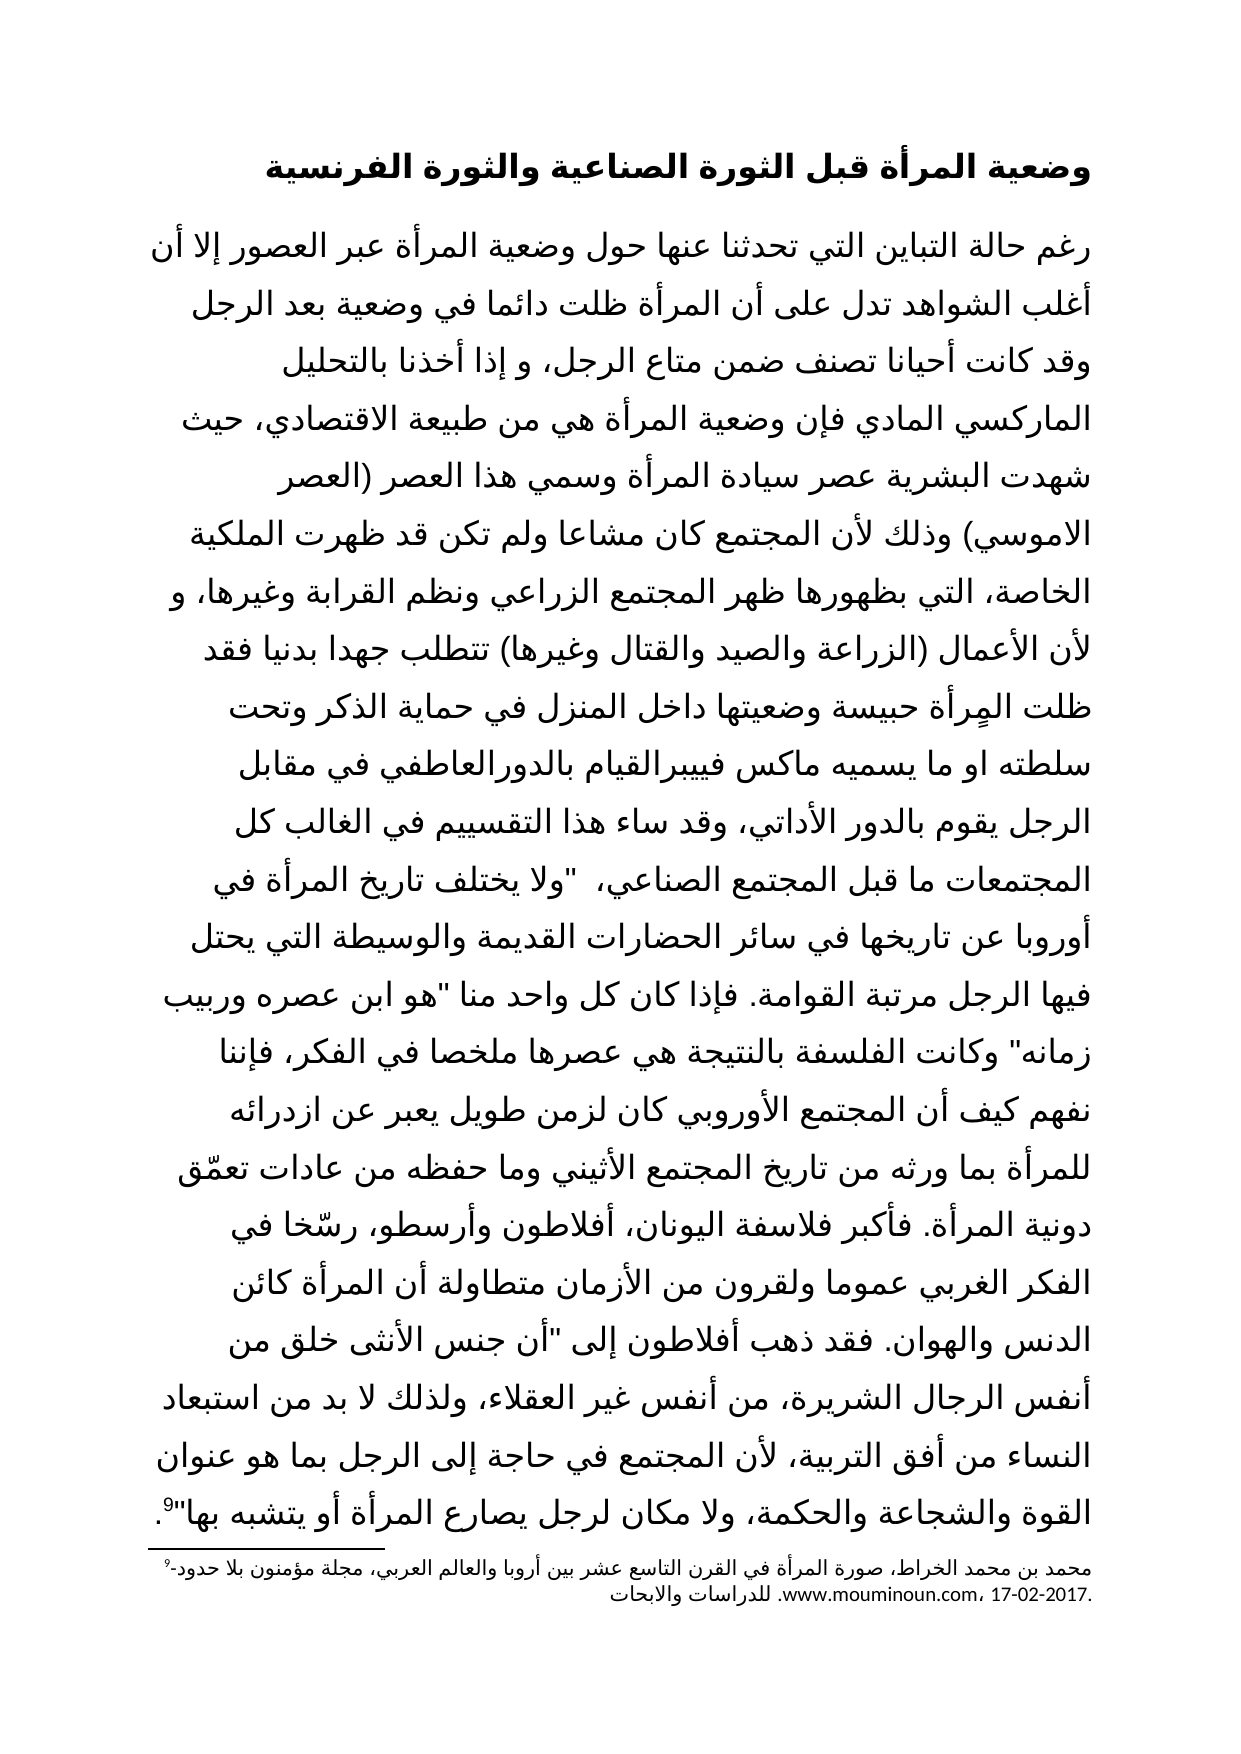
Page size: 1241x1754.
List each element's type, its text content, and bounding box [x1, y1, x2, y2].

text رغم حالة التباين التي تحدثنا عنها حول وضعية المرأة عبر العصور إلا أن أغلب الشواهد تدل على أن المرأة ظلت دائما في وضعية بعد الرجل وقد كانت أحيانا تصنف ضمن متاع الرجل، و إذا أخذنا بالتحليل الماركسي المادي فإن وضعية المرأة هي من طبيعة الاقتصادي، حيث شهدت البشرية عصر سيادة المرأة وسمي هذا العصر (العصر الاموسي) وذلك لأن المجتمع كان مشاعا ولم تكن قد ظهرت الملكية الخاصة، التي بظهورها ظهر المجتمع الزراعي ونظم القرابة وغيرها، و لأن الأعمال (الزراعة والصيد والقتال وغيرها) تتطلب جهدا بدنيا فقد ظلت المٍرأة حبيسة وضعيتها داخل المنزل في حماية الذكر وتحت سلطته او ما يسميه ماكس فييبرالقيام بالدورالعاطفي في مقابل الرجل يقوم بالدور الأداتي، وقد ساء هذا التقسييم في الغالب كل المجتمعات ما قبل المجتمع الصناعي، "ولا يختلف تاريخ المرأة في أوروبا عن تاريخها في سائر الحضارات القديمة والوسيطة التي يحتل فيها الرجل مرتبة القوامة. فإذا كان كل واحد منا "هو ابن عصره وربيب زمانه" وكانت الفلسفة بالنتيجة هي عصرها ملخصا في الفكر، فإننا نفهم كيف أن المجتمع الأوروبي كان لزمن طويل يعبر عن ازدرائه للمرأة بما ورثه من تاريخ المجتمع الأثيني وما حفظه من عادات تعمّق دونية المرأة. فأكبر فلاسفة اليونان، أفلاطون وأرسطو، رسّخا في الفكر الغربي عموما ولقرون من الأزمان متطاولة أن المرأة كائن الدنس والهوان. فقد ذهب أفلاطون إلى "أن جنس الأنثى خلق من أنفس الرجال الشريرة، من أنفس غير العقلاء، ولذلك لا بد من استبعاد النساء من أفق التربية، لأن المجتمع في حاجة إلى الرجل بما هو عنوان القوة والشجاعة والحكمة، ولا مكان لرجل يصارع المرأة أو يتشبه بها". [148, 226, 1093, 1532]
text وضعية المرأة قبل الثورة الصناعية والثورة الفرنسية [148, 148, 1093, 186]
